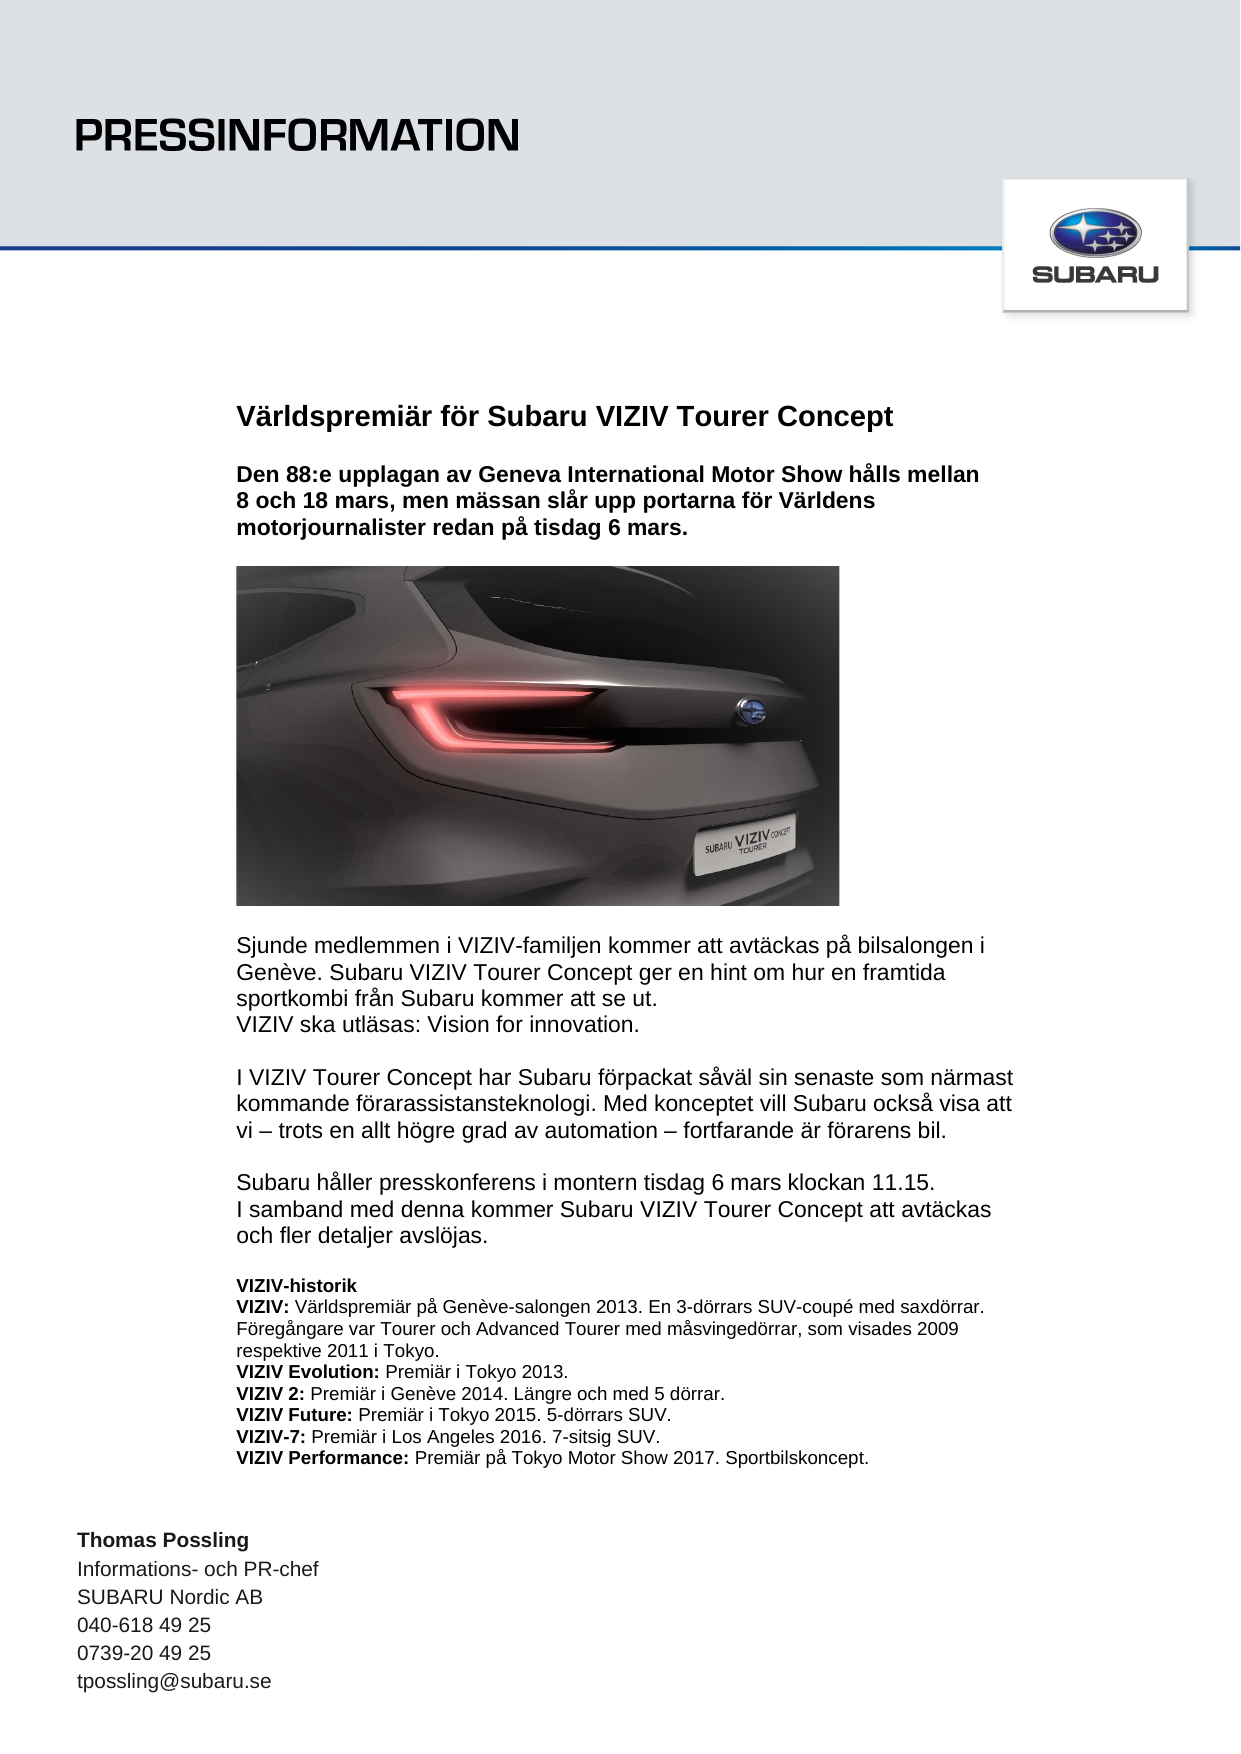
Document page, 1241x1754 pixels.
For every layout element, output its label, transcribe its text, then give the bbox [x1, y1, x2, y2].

text VIZIV Performance: Premiär på Tokyo Motor Show 2017. Sportbilskoncept. [236, 1447, 1019, 1469]
text I samband med denna kommer Subaru VIZIV Tourer Concept att avtäckas och fler detaljer avslöjas. [236, 1196, 1019, 1248]
text Subaru håller presskonferens i montern tisdag 6 mars klockan 11.15. [236, 1169, 1019, 1196]
text VIZIV Evolution: Premiär i Tokyo 2013. [236, 1361, 1019, 1382]
text VIZIV-7: Premiär i Los Angeles 2016. 7-sitsig SUV. [236, 1426, 1019, 1447]
picture [0, 0, 1241, 324]
text I VIZIV Tourer Concept har Subaru förpackat såväl sin senaste som närmast kommande förarassistansteknologi. Med konceptet vill Subaru också visa att vi – trots en allt högre grad av automation – fortfarande är förarens bil. [236, 1064, 1019, 1143]
text Världspremiär för Subaru VIZIV Tourer Concept [236, 399, 1019, 432]
text VIZIV-historik [236, 1275, 1019, 1296]
text 8 och 18 mars, men mässan slår upp portarna för Världens motorjournalister redan på tisdag 6 mars. [236, 487, 1019, 540]
text VIZIV: Världspremiär på Genève-salongen 2013. En 3-dörrars SUV-coupé med saxdörrar. Föregångare var Tourer och Advanced Tourer med måsvingedörrar, som visades 2009 respektive 2011 i Tokyo. [236, 1296, 1019, 1361]
text VIZIV Future: Premiär i Tokyo 2015. 5-dörrars SUV. [236, 1404, 1019, 1426]
text VIZIV 2: Premiär i Genève 2014. Längre och med 5 dörrar. [236, 1382, 1019, 1404]
text Den 88:e upplagan av Geneva International Motor Show hålls mellan [236, 461, 1019, 487]
text Sjunde medlemmen i VIZIV-familjen kommer att avtäckas på bilsalongen i Genève. Subaru VIZIV Tourer Concept ger en hint om hur en framtida sportkombi från Subaru kommer att se ut. [236, 932, 1034, 1011]
text VIZIV ska utläsas: Vision for innovation. [236, 1011, 1034, 1037]
picture [236, 566, 840, 906]
